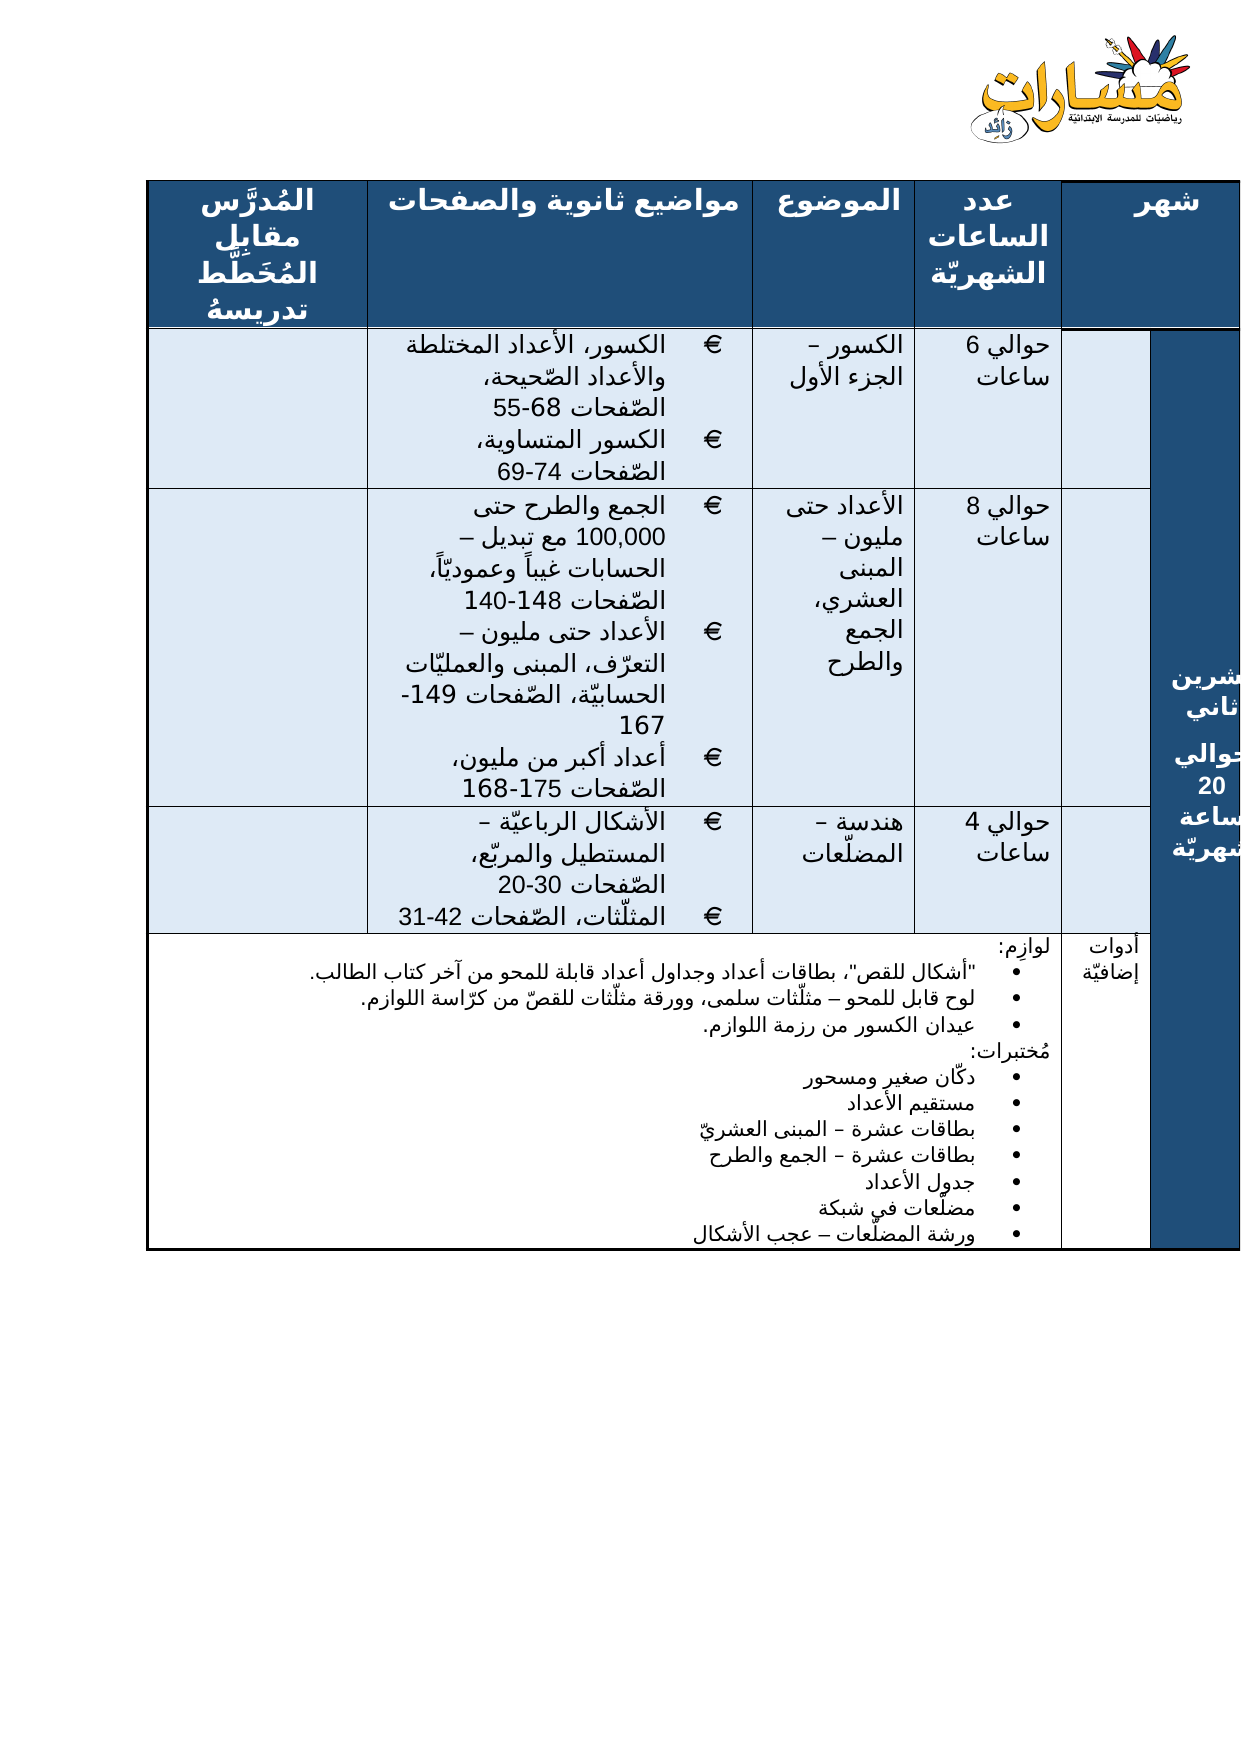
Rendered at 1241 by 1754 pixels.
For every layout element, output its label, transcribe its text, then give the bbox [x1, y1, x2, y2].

table_cell [1062, 489, 1150, 806]
table_cell الأشكال الرباعيّة – المستطيل والمربّع، الصّفحات 30-20 المثلّثات، الصّفحات 42-31 [368, 807, 752, 933]
table_cell هندسة –المضلّعات [753, 807, 914, 933]
table_cell أدوات إضافيّة [1062, 934, 1150, 1248]
table_header عدد الساعات الشهريّة [915, 181, 1061, 327]
table_cell الكسور، الأعداد المختلطة والأعداد الصّحيحة، الصّفحات 68-55 الكسور المتساوية، الصّفحات 74-69 [368, 329, 752, 488]
table_cell حوالي 4 ساعات [915, 807, 1061, 933]
picture [960, 7, 1241, 156]
table_cell [1062, 807, 1150, 933]
table_cell الأعداد حتى مليون – المبنى العشري، الجمع والطرح [753, 489, 914, 806]
table_header المُدرَّس مقابِل المُخَطَّط تدريسهُ [149, 181, 367, 327]
table_cell لوازِم: "أشكال للقص"، بطاقات أعداد وجداول أعداد قابلة للمحو من آخر كتاب الطالب. لوح قابل للمحو – مثلّثات سلمى، وورقة مثلّثات للقصّ من كرّاسة اللوازم. عيدان الكسور من رزمة اللوازم. مُختبرات: دكّان صغير ومسحور مستقيم الأعداد بطاقات عشرة – المبنى العشريّ بطاقات عشرة – الجمع والطرح جدول الأعداد مضلّعات في شبكة ورشة المضلّعات – عجب الأشكال [149, 934, 1061, 1248]
table_cell حوالي 6 ساعات [915, 329, 1061, 488]
table_cell تشرين ثاني حوالي 20 ساعة شهريّة [1151, 331, 1239, 1248]
table_cell [149, 329, 367, 488]
table_cell [1062, 331, 1150, 488]
table_header مواضيع ثانوية والصفحات [368, 181, 752, 327]
table_cell [149, 489, 367, 806]
table_cell حوالي 8 ساعات [915, 489, 1061, 806]
table_cell [149, 807, 367, 933]
table_header شهر [1062, 183, 1239, 327]
table_cell الجمع والطرح حتى 100,000 مع تبديل – الحسابات غيباً وعموديّاً، الصّفحات 148-140 الأعداد حتى مليون – التعرّف، المبنى والعمليّات الحسابيّة، الصّفحات 149-167 أعداد أكبر من مليون، الصّفحات 175-168 [368, 489, 752, 806]
table_header الموضوع [753, 181, 914, 327]
table_cell الكسور – الجزء الأول [753, 329, 914, 488]
